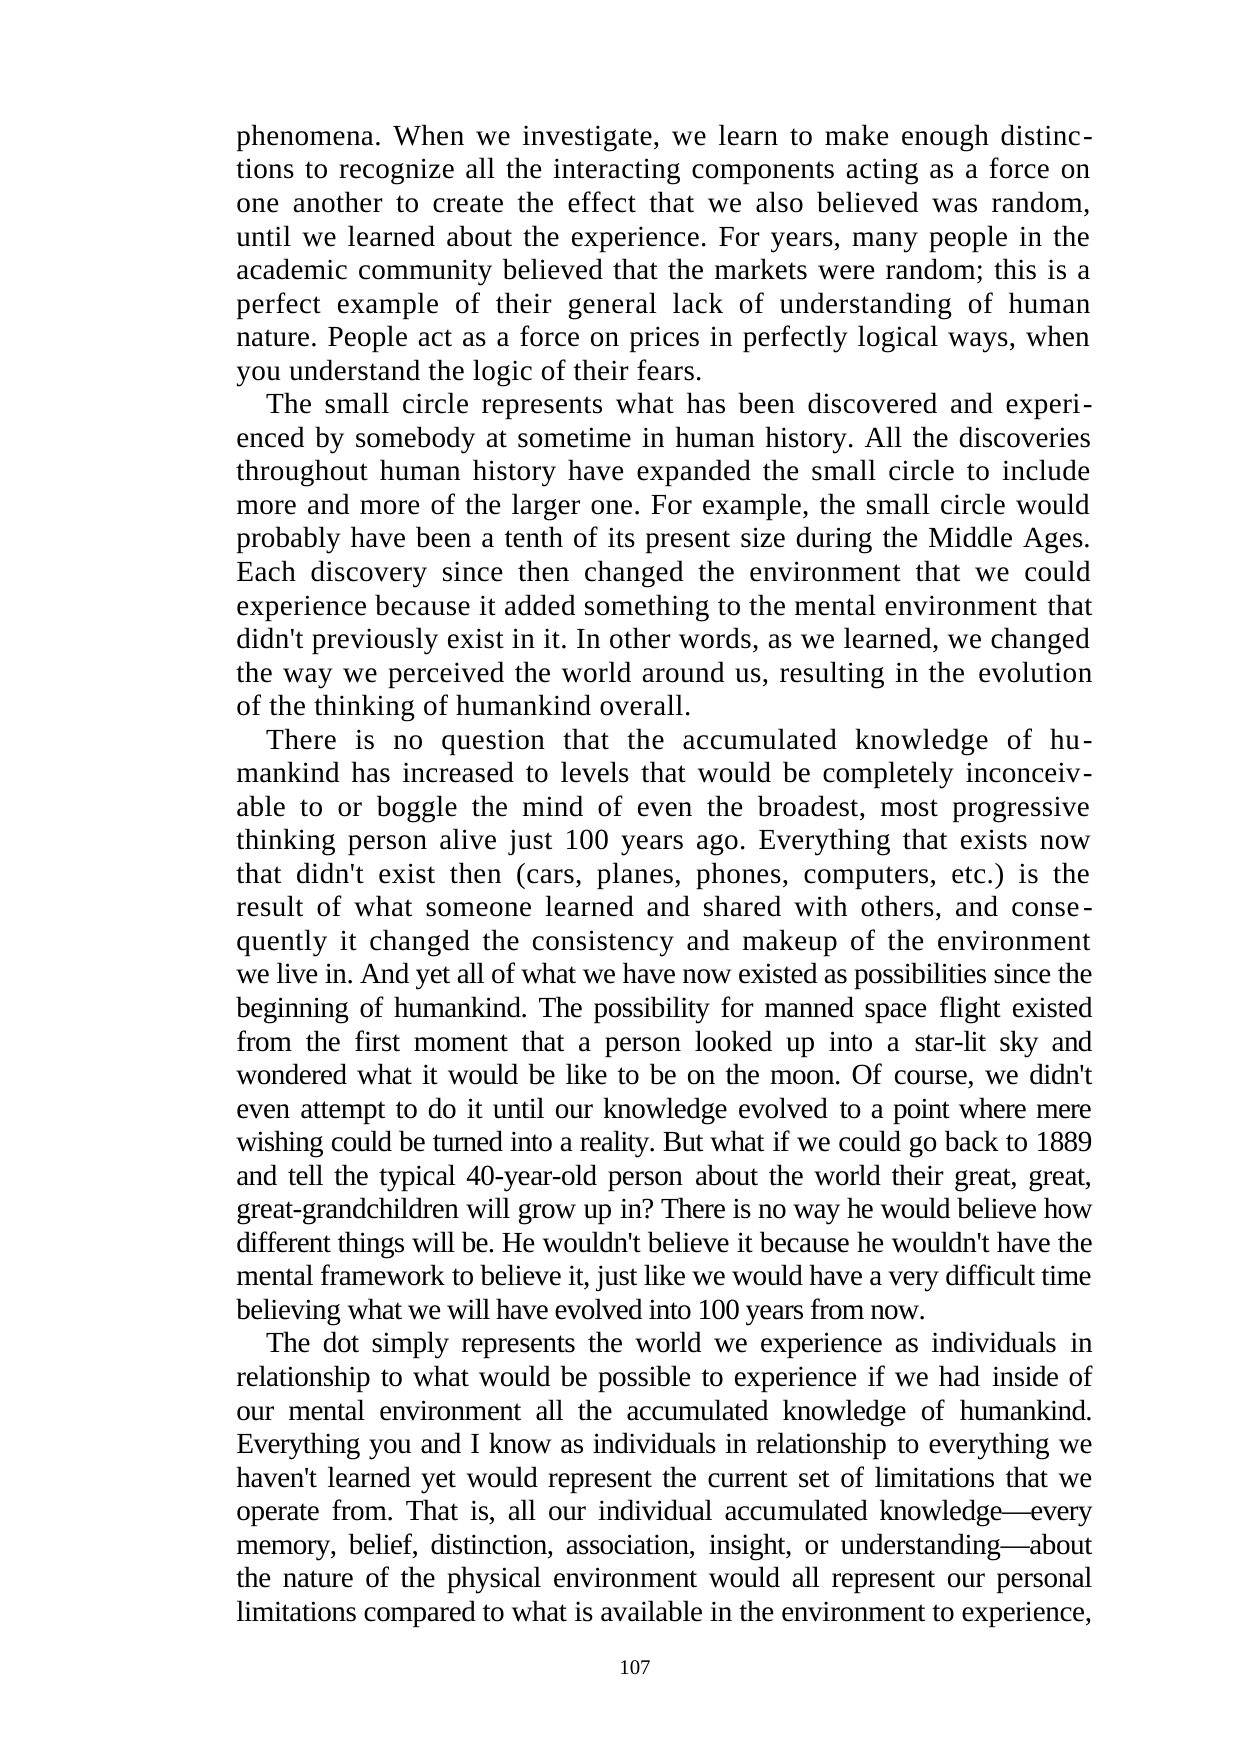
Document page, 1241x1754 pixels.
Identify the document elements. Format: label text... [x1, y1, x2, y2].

text The small circle represents what has been discovered and experienced by somebody at sometime in human history. All the discoveries throughout human history have expanded the small circle to include more and more of the larger one. For example, the small circle would probably have been a tenth of its present size during the Middle Ages. Each discovery since then changed the environment that we could experience because it added something to the mental environment that didn't previously exist in it. In other words, as we learned, we changed the way we perceived the world around us, resulting in the evolution of the thinking of humankind overall. [236, 386, 1092, 722]
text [236, 118, 1092, 386]
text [236, 1326, 1092, 1627]
text There is no question that the accumulated knowledge of humankind has increased to levels that would be completely inconceivable to or boggle the mind of even the broadest, most progressive thinking person alive just 100 years ago. Everything that exists now that didn't exist then (cars, planes, phones, computers, etc.) is the result of what someone learned and shared with others, and consequently it changed the consistency and makeup of the environment we live in. And yet all of what we have now existed as possibilities since the beginning of humankind. The possibility for manned space flight existed from the first moment that a person looked up into a star-lit sky and wondered what it would be like to be on the moon. Of course, we didn't even attempt to do it until our knowledge evolved to a point where mere wishing could be turned into a reality. But what if we could go back to 1889 and tell the typical 40-year-old person about the world their great, great, great-grandchildren will grow up in? There is no way he would believe how different things will be. He wouldn't believe it because he wouldn't have the mental framework to believe it, just like we would have a very difficult time believing what we will have evolved into 100 years from now. [236, 722, 1092, 1326]
